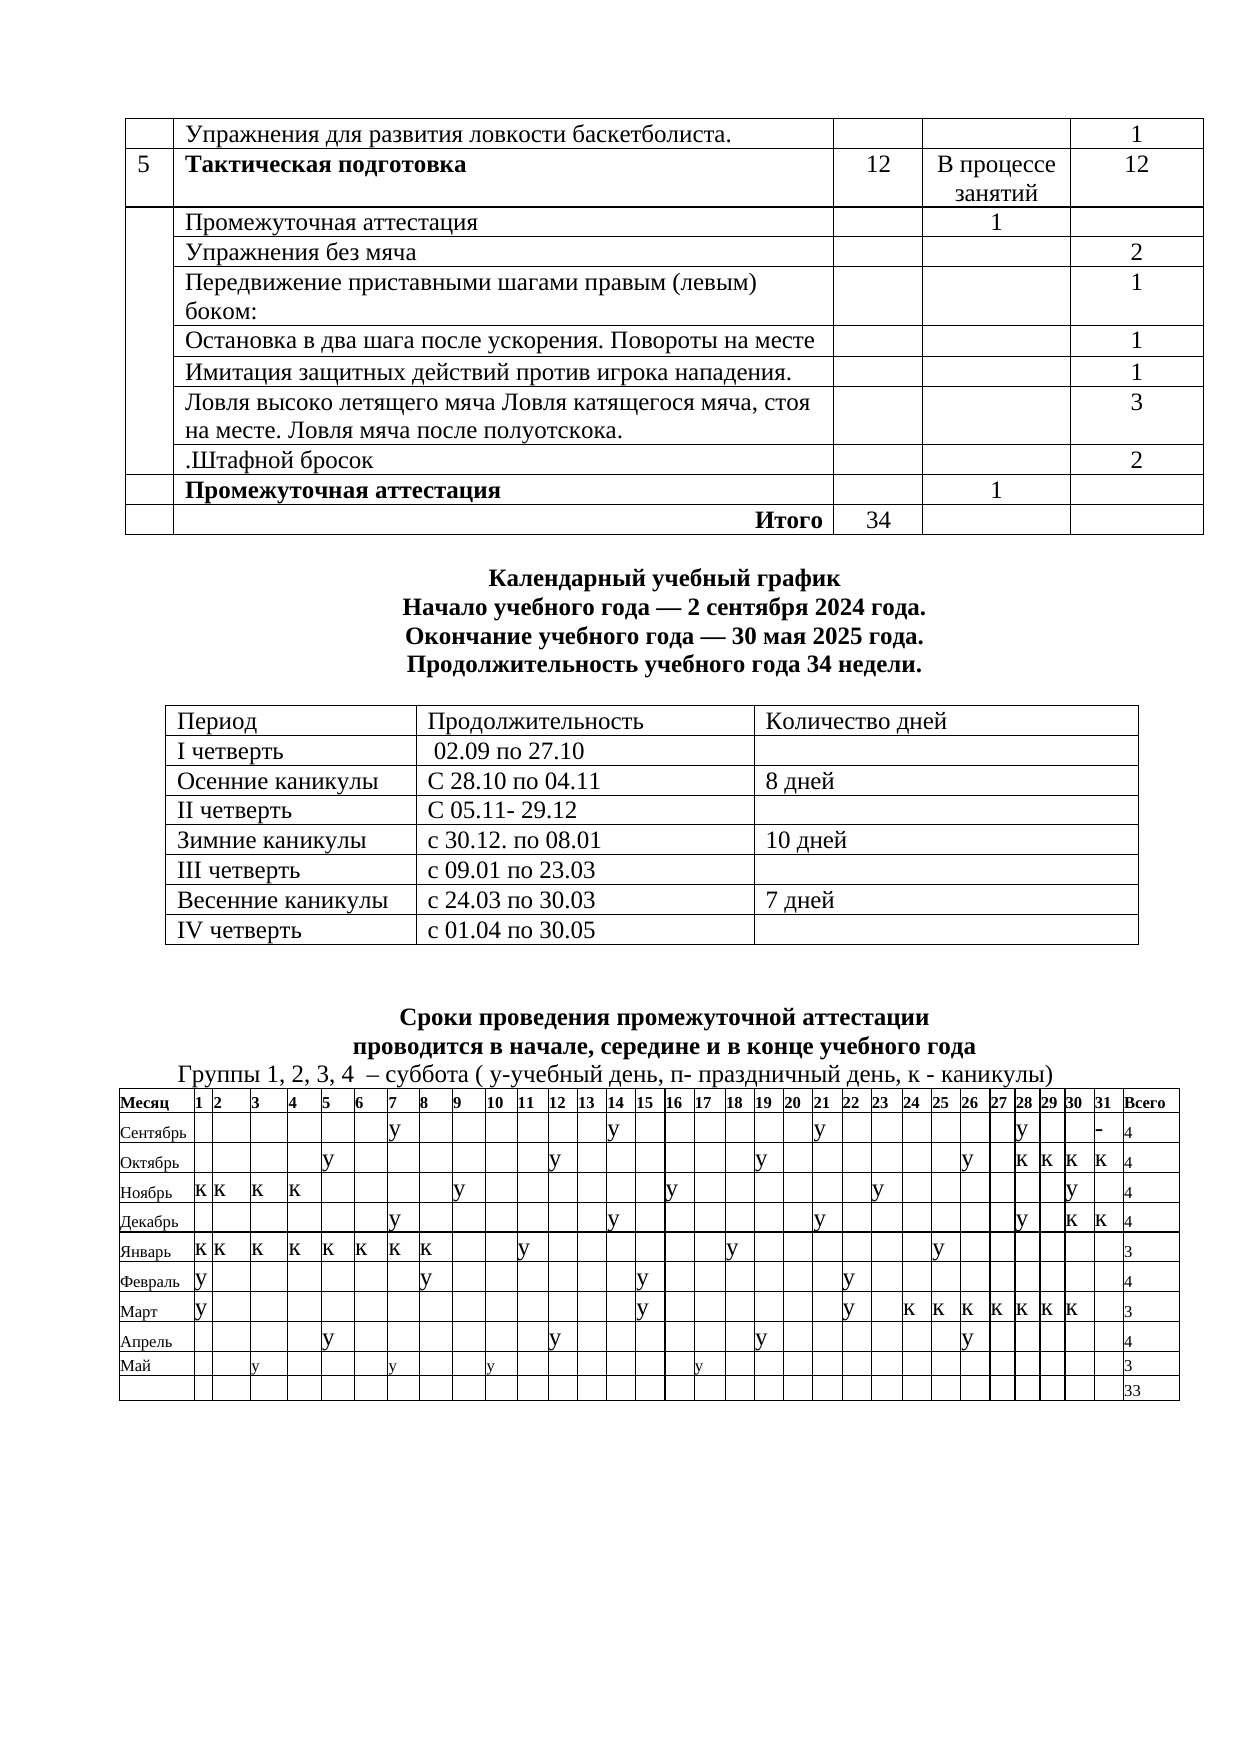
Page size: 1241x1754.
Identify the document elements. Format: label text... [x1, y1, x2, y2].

table_header 25 [932, 1089, 960, 1112]
table_header 28 [1016, 1089, 1039, 1112]
table_cell 1 [1071, 119, 1203, 148]
table_cell к [1095, 1203, 1123, 1231]
table_cell [932, 1113, 960, 1142]
table_cell 1 [1071, 326, 1203, 356]
table_cell [607, 1292, 635, 1321]
table_cell [903, 1233, 931, 1261]
table_header Месяц [120, 1089, 194, 1112]
table_cell [578, 1376, 606, 1399]
table_cell [1066, 1376, 1094, 1399]
table_cell [636, 1233, 664, 1261]
table_cell 2 [1071, 445, 1203, 474]
table_cell у [961, 1322, 989, 1351]
table_header 3 [251, 1089, 287, 1112]
table_cell [322, 1352, 354, 1375]
table_cell [251, 1113, 287, 1142]
table_cell к [1066, 1292, 1094, 1321]
table_cell Тактическая подготовка [174, 149, 833, 206]
table_cell [1066, 1262, 1094, 1291]
table_cell [1066, 1113, 1094, 1142]
table_cell [872, 1376, 902, 1399]
table_cell у [961, 1143, 989, 1172]
table_cell [213, 1113, 250, 1142]
table_cell [923, 357, 1070, 386]
table_header 24 [903, 1089, 931, 1112]
table_cell Апрель [120, 1322, 194, 1351]
table_cell [453, 1292, 485, 1321]
table_cell [1041, 1173, 1064, 1202]
table_header 13 [578, 1089, 606, 1112]
text Сроки проведения промежуточной аттестации [133, 1002, 1152, 1031]
table_header 2 [213, 1089, 250, 1112]
table_cell 34 [834, 505, 922, 533]
table_cell [666, 1113, 694, 1142]
table_cell Передвижение приставными шагами правым (левым) боком: [174, 267, 833, 324]
table_cell [486, 1292, 517, 1321]
table_cell [453, 1322, 485, 1351]
table_cell [518, 1262, 548, 1291]
table_cell [784, 1292, 812, 1321]
table_cell у [755, 1143, 783, 1172]
table_cell [195, 1203, 212, 1231]
table_cell [991, 1233, 1014, 1261]
table_cell [549, 1173, 577, 1202]
table_cell [120, 1376, 194, 1399]
table_cell [388, 1173, 419, 1202]
table_cell [578, 1322, 606, 1351]
table_cell к [991, 1292, 1014, 1321]
table_cell I четверть [166, 736, 416, 765]
table_cell у [420, 1262, 452, 1291]
table_cell у [932, 1233, 960, 1261]
table_cell [843, 1143, 871, 1172]
table_cell [1016, 1376, 1039, 1399]
table_cell 33 [1124, 1376, 1179, 1399]
table_cell [755, 1292, 783, 1321]
table_cell 4 [1124, 1113, 1179, 1142]
table_cell [784, 1262, 812, 1291]
table_cell [726, 1352, 754, 1375]
table_cell у [453, 1173, 485, 1202]
table_cell 10 дней [755, 825, 1138, 854]
table_cell [784, 1203, 812, 1231]
table_cell [322, 1113, 354, 1142]
text Календарный учебный график [177, 563, 1152, 592]
table_cell [932, 1143, 960, 1172]
table_cell с 01.04 по 30.05 [417, 915, 754, 943]
table_cell .Штафной бросок [174, 445, 833, 474]
table_header 11 [518, 1089, 548, 1112]
table_cell [549, 1376, 577, 1399]
table_cell [453, 1262, 485, 1291]
table_cell к [1095, 1143, 1123, 1172]
table_cell [932, 1322, 960, 1351]
table_cell [872, 1292, 902, 1321]
table_cell [695, 1292, 725, 1321]
table_cell [486, 1262, 517, 1291]
table_cell [1071, 505, 1203, 533]
table_cell [288, 1262, 321, 1291]
table_cell Зимние каникулы [166, 825, 416, 854]
table_cell [755, 1203, 783, 1231]
table_cell [453, 1376, 485, 1399]
table_header 15 [636, 1089, 664, 1112]
table_cell 3 [1124, 1352, 1179, 1375]
table_cell Сентябрь [120, 1113, 194, 1142]
table_cell Февраль [120, 1262, 194, 1291]
table_cell [666, 1376, 694, 1399]
table_cell 2 [1071, 237, 1203, 266]
table_header 26 [961, 1089, 989, 1112]
table_cell [695, 1233, 725, 1261]
table_cell [843, 1322, 871, 1351]
table_cell [607, 1376, 635, 1399]
table_cell [813, 1352, 842, 1375]
table_cell [834, 445, 922, 474]
table_cell [355, 1376, 387, 1399]
table_header 30 [1066, 1089, 1094, 1112]
table_cell у [1016, 1203, 1039, 1231]
table_cell [251, 1262, 287, 1291]
table_cell [755, 736, 1138, 765]
table_cell [251, 1292, 287, 1321]
table_cell [961, 1376, 989, 1399]
table_cell [195, 1113, 212, 1142]
table_header Всего [1124, 1089, 1179, 1112]
table_cell [695, 1173, 725, 1202]
table_cell у [322, 1322, 354, 1351]
table_cell [322, 1173, 354, 1202]
table_cell с 30.12. по 08.01 [417, 825, 754, 854]
table_cell к [213, 1233, 250, 1261]
table_header 8 [420, 1089, 452, 1112]
table_header 23 [872, 1089, 902, 1112]
table_cell [549, 1262, 577, 1291]
table_cell [666, 1322, 694, 1351]
table_cell [355, 1173, 387, 1202]
table_cell [355, 1203, 387, 1231]
table_cell [518, 1143, 548, 1172]
table_cell [420, 1143, 452, 1172]
table_cell [251, 1376, 287, 1399]
table_cell [813, 1322, 842, 1351]
table_cell [486, 1113, 517, 1142]
table_cell [784, 1173, 812, 1202]
table_cell [961, 1233, 989, 1261]
table_cell [834, 237, 922, 266]
table_cell [1066, 1233, 1094, 1261]
table_cell [834, 357, 922, 386]
table_cell [549, 1113, 577, 1142]
table_cell [903, 1173, 931, 1202]
table_cell к [1066, 1203, 1094, 1231]
table_cell [1041, 1233, 1064, 1261]
table_cell к [961, 1292, 989, 1321]
table_cell [126, 119, 173, 148]
table_cell с 09.01 по 23.03 [417, 855, 754, 884]
table_cell [518, 1113, 548, 1142]
table_cell у [388, 1113, 419, 1142]
table_cell Октябрь [120, 1143, 194, 1172]
table_cell у [843, 1262, 871, 1291]
table_cell [1066, 1352, 1094, 1375]
table_header 5 [322, 1089, 354, 1112]
table_cell к [251, 1173, 287, 1202]
table_cell [695, 1376, 725, 1399]
table_cell [813, 1292, 842, 1321]
table_cell у [726, 1233, 754, 1261]
table_cell 4 [1124, 1143, 1179, 1172]
table_cell [666, 1262, 694, 1291]
table_cell у [388, 1203, 419, 1231]
table_cell [1095, 1376, 1123, 1399]
table_cell [195, 1352, 212, 1375]
table_cell [578, 1233, 606, 1261]
table_cell [578, 1292, 606, 1321]
table_cell [388, 1262, 419, 1291]
table_cell [872, 1203, 902, 1231]
table_cell Имитация защитных действий против игрока нападения. [174, 357, 833, 386]
table_cell [288, 1322, 321, 1351]
table_cell [355, 1292, 387, 1321]
table_cell у [813, 1113, 842, 1142]
table_cell 8 дней [755, 766, 1138, 794]
table_cell [126, 475, 173, 504]
table_cell у [251, 1352, 287, 1375]
table_cell у [695, 1352, 725, 1375]
table_cell к [251, 1233, 287, 1261]
table_cell [607, 1173, 635, 1202]
table_cell [607, 1352, 635, 1375]
table_cell [195, 1143, 212, 1172]
table_cell [695, 1203, 725, 1231]
table_cell [288, 1292, 321, 1321]
table_cell [607, 1322, 635, 1351]
table_cell к [1066, 1143, 1094, 1172]
table_cell [695, 1143, 725, 1172]
table_cell к [1016, 1143, 1039, 1172]
table_cell [420, 1376, 452, 1399]
table_cell [695, 1322, 725, 1351]
table_cell [755, 915, 1138, 943]
table_header 20 [784, 1089, 812, 1112]
table_cell [549, 1233, 577, 1261]
table_cell [251, 1322, 287, 1351]
table_cell [1041, 1113, 1064, 1142]
table_cell [755, 855, 1138, 884]
table_cell [726, 1113, 754, 1142]
table_cell [607, 1233, 635, 1261]
table_cell [872, 1143, 902, 1172]
table_cell [1095, 1322, 1123, 1351]
table_cell [388, 1292, 419, 1321]
table_cell [1041, 1352, 1064, 1375]
table_cell [355, 1143, 387, 1172]
table_cell [961, 1352, 989, 1375]
table_cell к [195, 1233, 212, 1261]
table_cell [961, 1173, 989, 1202]
table_cell [1095, 1262, 1123, 1291]
table_cell [288, 1113, 321, 1142]
table_cell [726, 1143, 754, 1172]
table_cell 1 [1071, 357, 1203, 386]
table_cell [726, 1322, 754, 1351]
table_cell II четверть [166, 796, 416, 824]
table_cell у [195, 1262, 212, 1291]
table_cell [388, 1143, 419, 1172]
table_cell у [607, 1203, 635, 1231]
table_cell Ноябрь [120, 1173, 194, 1202]
table_cell [213, 1203, 250, 1231]
table_cell [420, 1352, 452, 1375]
table_cell [843, 1173, 871, 1202]
table_cell [666, 1292, 694, 1321]
table_cell 1 [923, 475, 1070, 504]
table_cell [355, 1262, 387, 1291]
table_cell к [932, 1292, 960, 1321]
table_cell [636, 1203, 664, 1231]
table_cell у [322, 1143, 354, 1172]
table_cell [1016, 1233, 1039, 1261]
table_cell [213, 1322, 250, 1351]
table_cell [755, 1376, 783, 1399]
table_cell у [755, 1322, 783, 1351]
table_cell 02.09 по 27.10 [417, 736, 754, 765]
table_cell у [1066, 1173, 1094, 1202]
table_cell [923, 237, 1070, 266]
table_cell [726, 1262, 754, 1291]
table_cell к [355, 1233, 387, 1261]
table_cell [932, 1203, 960, 1231]
table_cell к [1016, 1292, 1039, 1321]
table_cell [453, 1233, 485, 1261]
table_cell [453, 1352, 485, 1375]
table_cell [834, 387, 922, 444]
table_cell [991, 1173, 1014, 1202]
table_cell [843, 1113, 871, 1142]
table_cell с 24.03 по 30.03 [417, 885, 754, 914]
table_cell [420, 1322, 452, 1351]
table_cell [486, 1233, 517, 1261]
table_cell [420, 1203, 452, 1231]
table_cell [991, 1143, 1014, 1172]
table_cell Январь [120, 1233, 194, 1261]
table_cell [549, 1203, 577, 1231]
table_cell [784, 1233, 812, 1261]
table_cell [755, 1113, 783, 1142]
table_header 1 [195, 1089, 212, 1112]
table_header 19 [755, 1089, 783, 1112]
table_cell у [518, 1233, 548, 1261]
table_cell [755, 1173, 783, 1202]
table_cell Остановка в два шага после ускорения. Повороты на месте [174, 326, 833, 356]
table_cell [1095, 1352, 1123, 1375]
table_cell [518, 1376, 548, 1399]
table_cell Декабрь [120, 1203, 194, 1231]
table_cell [695, 1262, 725, 1291]
table_cell [991, 1376, 1014, 1399]
table_cell [932, 1262, 960, 1291]
table_cell [872, 1113, 902, 1142]
table_cell [388, 1322, 419, 1351]
table_cell [213, 1262, 250, 1291]
table_cell [784, 1322, 812, 1351]
table_header 10 [486, 1089, 517, 1112]
table_cell [872, 1262, 902, 1291]
table_cell [420, 1173, 452, 1202]
table_cell [1016, 1352, 1039, 1375]
table_cell [991, 1352, 1014, 1375]
table_cell [991, 1113, 1014, 1142]
table_cell у [813, 1203, 842, 1231]
table_cell 1 [1071, 267, 1203, 324]
table_cell [636, 1322, 664, 1351]
table_cell [1041, 1322, 1064, 1351]
table_cell у [666, 1173, 694, 1202]
table_cell [834, 326, 922, 356]
table_cell [195, 1376, 212, 1399]
table_cell [578, 1143, 606, 1172]
table_cell [961, 1203, 989, 1231]
table_header 16 [666, 1089, 694, 1112]
table_cell [961, 1113, 989, 1142]
table_cell [636, 1143, 664, 1172]
table_cell [923, 505, 1070, 533]
table_cell [1095, 1233, 1123, 1261]
table_cell [322, 1262, 354, 1291]
table_cell [843, 1203, 871, 1231]
table_cell [486, 1203, 517, 1231]
table_cell [578, 1113, 606, 1142]
text Окончание учебного года — 30 мая 2025 года. [133, 621, 1152, 649]
table_cell [213, 1376, 250, 1399]
table_cell [834, 267, 922, 324]
table_cell к [288, 1233, 321, 1261]
table_cell [1041, 1376, 1064, 1399]
table_cell [213, 1292, 250, 1321]
table_cell [518, 1352, 548, 1375]
table_cell [726, 1173, 754, 1202]
table_cell 3 [1124, 1233, 1179, 1261]
table_cell у [607, 1113, 635, 1142]
table_cell [813, 1262, 842, 1291]
table_cell [355, 1113, 387, 1142]
table_cell [1016, 1262, 1039, 1291]
table_cell [666, 1233, 694, 1261]
text Группы 1, 2, 3, 4 – суббота ( у-учебный день, п- праздничный день, к - каникулы) [177, 1059, 1152, 1088]
table_cell [813, 1233, 842, 1261]
table_cell [195, 1322, 212, 1351]
table_cell у [636, 1292, 664, 1321]
table_cell [834, 119, 922, 148]
table_cell [923, 119, 1070, 148]
table_header 4 [288, 1089, 321, 1112]
table_cell [666, 1203, 694, 1231]
table_cell [726, 1292, 754, 1321]
table_cell [1016, 1322, 1039, 1351]
table_cell 4 [1124, 1173, 1179, 1202]
table_cell [636, 1173, 664, 1202]
table_cell к [388, 1233, 419, 1261]
table_cell [288, 1376, 321, 1399]
table_cell [991, 1203, 1014, 1231]
table_cell [872, 1352, 902, 1375]
table_cell к [420, 1233, 452, 1261]
table_cell Промежуточная аттестация [174, 208, 833, 236]
table_cell В процессе занятий [923, 149, 1070, 206]
table_cell [813, 1173, 842, 1202]
table_cell к [322, 1233, 354, 1261]
table_cell [453, 1113, 485, 1142]
table_cell [288, 1203, 321, 1231]
table_header Количество дней [755, 706, 1138, 735]
table_cell [486, 1173, 517, 1202]
table_cell 4 [1124, 1203, 1179, 1231]
table_header 6 [355, 1089, 387, 1112]
table_cell 4 [1124, 1322, 1179, 1351]
table_cell [872, 1322, 902, 1351]
table_cell у [549, 1143, 577, 1172]
table_cell 3 [1124, 1292, 1179, 1321]
table_cell [726, 1203, 754, 1231]
table_header 17 [695, 1089, 725, 1112]
table_cell у [636, 1262, 664, 1291]
table_cell к [1041, 1143, 1064, 1172]
table_cell 7 дней [755, 885, 1138, 914]
table_cell [903, 1262, 931, 1291]
table_cell к [288, 1173, 321, 1202]
text Начало учебного года — 2 сентября 2024 года. [133, 592, 1152, 621]
table_cell [923, 387, 1070, 444]
table_header 21 [813, 1089, 842, 1112]
table_cell [518, 1203, 548, 1231]
table_cell [1095, 1292, 1123, 1321]
table_cell [1016, 1173, 1039, 1202]
table_cell [932, 1376, 960, 1399]
table_cell [755, 1352, 783, 1375]
table_cell [578, 1352, 606, 1375]
table_cell к [1041, 1292, 1064, 1321]
table_cell [903, 1376, 931, 1399]
table_cell 3 [1071, 387, 1203, 444]
table_cell [578, 1262, 606, 1291]
table_cell IV четверть [166, 915, 416, 943]
table_cell к [195, 1173, 212, 1202]
table_cell - [1095, 1113, 1123, 1142]
table_cell Май [120, 1352, 194, 1375]
table_cell [903, 1352, 931, 1375]
table_cell [453, 1143, 485, 1172]
table_cell у [872, 1173, 902, 1202]
table_cell [695, 1113, 725, 1142]
table_cell [1095, 1173, 1123, 1202]
table_cell [843, 1376, 871, 1399]
table_cell [1071, 208, 1203, 236]
table_cell [288, 1352, 321, 1375]
table_cell [607, 1262, 635, 1291]
table_cell [961, 1262, 989, 1291]
table_cell [486, 1322, 517, 1351]
table_cell [486, 1143, 517, 1172]
table_cell [872, 1233, 902, 1261]
table_cell [636, 1376, 664, 1399]
table_cell [1041, 1203, 1064, 1231]
table_cell [834, 208, 922, 236]
table_cell к [903, 1292, 931, 1321]
table_cell [903, 1203, 931, 1231]
table_cell 12 [1071, 149, 1203, 206]
table_cell [813, 1143, 842, 1172]
table_cell [666, 1352, 694, 1375]
table_cell [518, 1322, 548, 1351]
table_cell 1 [923, 208, 1070, 236]
table_cell Весенние каникулы [166, 885, 416, 914]
table_cell [991, 1322, 1014, 1351]
table_cell [607, 1143, 635, 1172]
table_cell [420, 1113, 452, 1142]
table_cell [1066, 1322, 1094, 1351]
table_header 31 [1095, 1089, 1123, 1112]
table_cell [518, 1292, 548, 1321]
table_cell [636, 1352, 664, 1375]
table_cell [213, 1143, 250, 1172]
table_header 29 [1041, 1089, 1064, 1112]
table_cell [755, 1233, 783, 1261]
table_cell [923, 326, 1070, 356]
table_cell у [549, 1322, 577, 1351]
text Продолжительность учебного года 34 недели. [133, 649, 1152, 678]
table_header 7 [388, 1089, 419, 1112]
table_cell [755, 796, 1138, 824]
table_cell [549, 1292, 577, 1321]
table_cell С 05.11- 29.12 [417, 796, 754, 824]
table_cell [453, 1203, 485, 1231]
table_cell III четверть [166, 855, 416, 884]
table_cell [549, 1352, 577, 1375]
table_cell [843, 1352, 871, 1375]
table_cell [923, 445, 1070, 474]
table_cell [636, 1113, 664, 1142]
table_cell [784, 1376, 812, 1399]
table_cell [420, 1292, 452, 1321]
table_cell [322, 1203, 354, 1231]
table_header 14 [607, 1089, 635, 1112]
table_cell [251, 1203, 287, 1231]
table_header Продолжительность [417, 706, 754, 735]
table_cell [834, 475, 922, 504]
table_cell [486, 1376, 517, 1399]
table_header 12 [549, 1089, 577, 1112]
table_cell [322, 1292, 354, 1321]
table_cell [991, 1262, 1014, 1291]
table_cell [578, 1173, 606, 1202]
table_cell [755, 1262, 783, 1291]
table_cell [1071, 475, 1203, 504]
table_header 9 [453, 1089, 485, 1112]
table_cell [355, 1352, 387, 1375]
table_cell Ловля высоко летящего мяча Ловля катящегося мяча, стоя на месте. Ловля мяча после полуотскока. [174, 387, 833, 444]
table_cell [784, 1143, 812, 1172]
table_cell у [195, 1292, 212, 1321]
table_cell у [486, 1352, 517, 1375]
table_cell [903, 1322, 931, 1351]
table_cell [843, 1233, 871, 1261]
table_header Период [166, 706, 416, 735]
table_cell Итого [174, 505, 833, 533]
table_cell [923, 267, 1070, 324]
table_cell Упражнения без мяча [174, 237, 833, 266]
table_cell у [388, 1352, 419, 1375]
table_header 22 [843, 1089, 871, 1112]
table_cell [903, 1113, 931, 1142]
table_cell к [213, 1173, 250, 1202]
table_cell [813, 1376, 842, 1399]
table_cell у [843, 1292, 871, 1321]
table_cell 4 [1124, 1262, 1179, 1291]
table_cell Упражнения для развития ловкости баскетболиста. [174, 119, 833, 148]
table_cell [932, 1352, 960, 1375]
table_cell 5 [126, 149, 173, 206]
table_cell [288, 1143, 321, 1172]
table_cell 12 [834, 149, 922, 206]
table_header 18 [726, 1089, 754, 1112]
table_cell [126, 505, 173, 533]
table_cell [213, 1352, 250, 1375]
text проводится в начале, середине и в конце учебного года [133, 1031, 1152, 1059]
table_cell [126, 208, 173, 474]
table_cell [578, 1203, 606, 1231]
table_cell [388, 1376, 419, 1399]
table_cell [251, 1143, 287, 1172]
table_cell Промежуточная аттестация [174, 475, 833, 504]
table_cell [322, 1376, 354, 1399]
table_cell [1041, 1262, 1064, 1291]
table_cell [932, 1173, 960, 1202]
table_cell [666, 1143, 694, 1172]
table_cell [784, 1113, 812, 1142]
table_cell [726, 1376, 754, 1399]
table_cell [784, 1352, 812, 1375]
table_cell у [1016, 1113, 1039, 1142]
table_cell [355, 1322, 387, 1351]
table_cell Март [120, 1292, 194, 1321]
table_header 27 [991, 1089, 1014, 1112]
table_cell [518, 1173, 548, 1202]
table_cell С 28.10 по 04.11 [417, 766, 754, 794]
table_cell [903, 1143, 931, 1172]
table_cell Осенние каникулы [166, 766, 416, 794]
